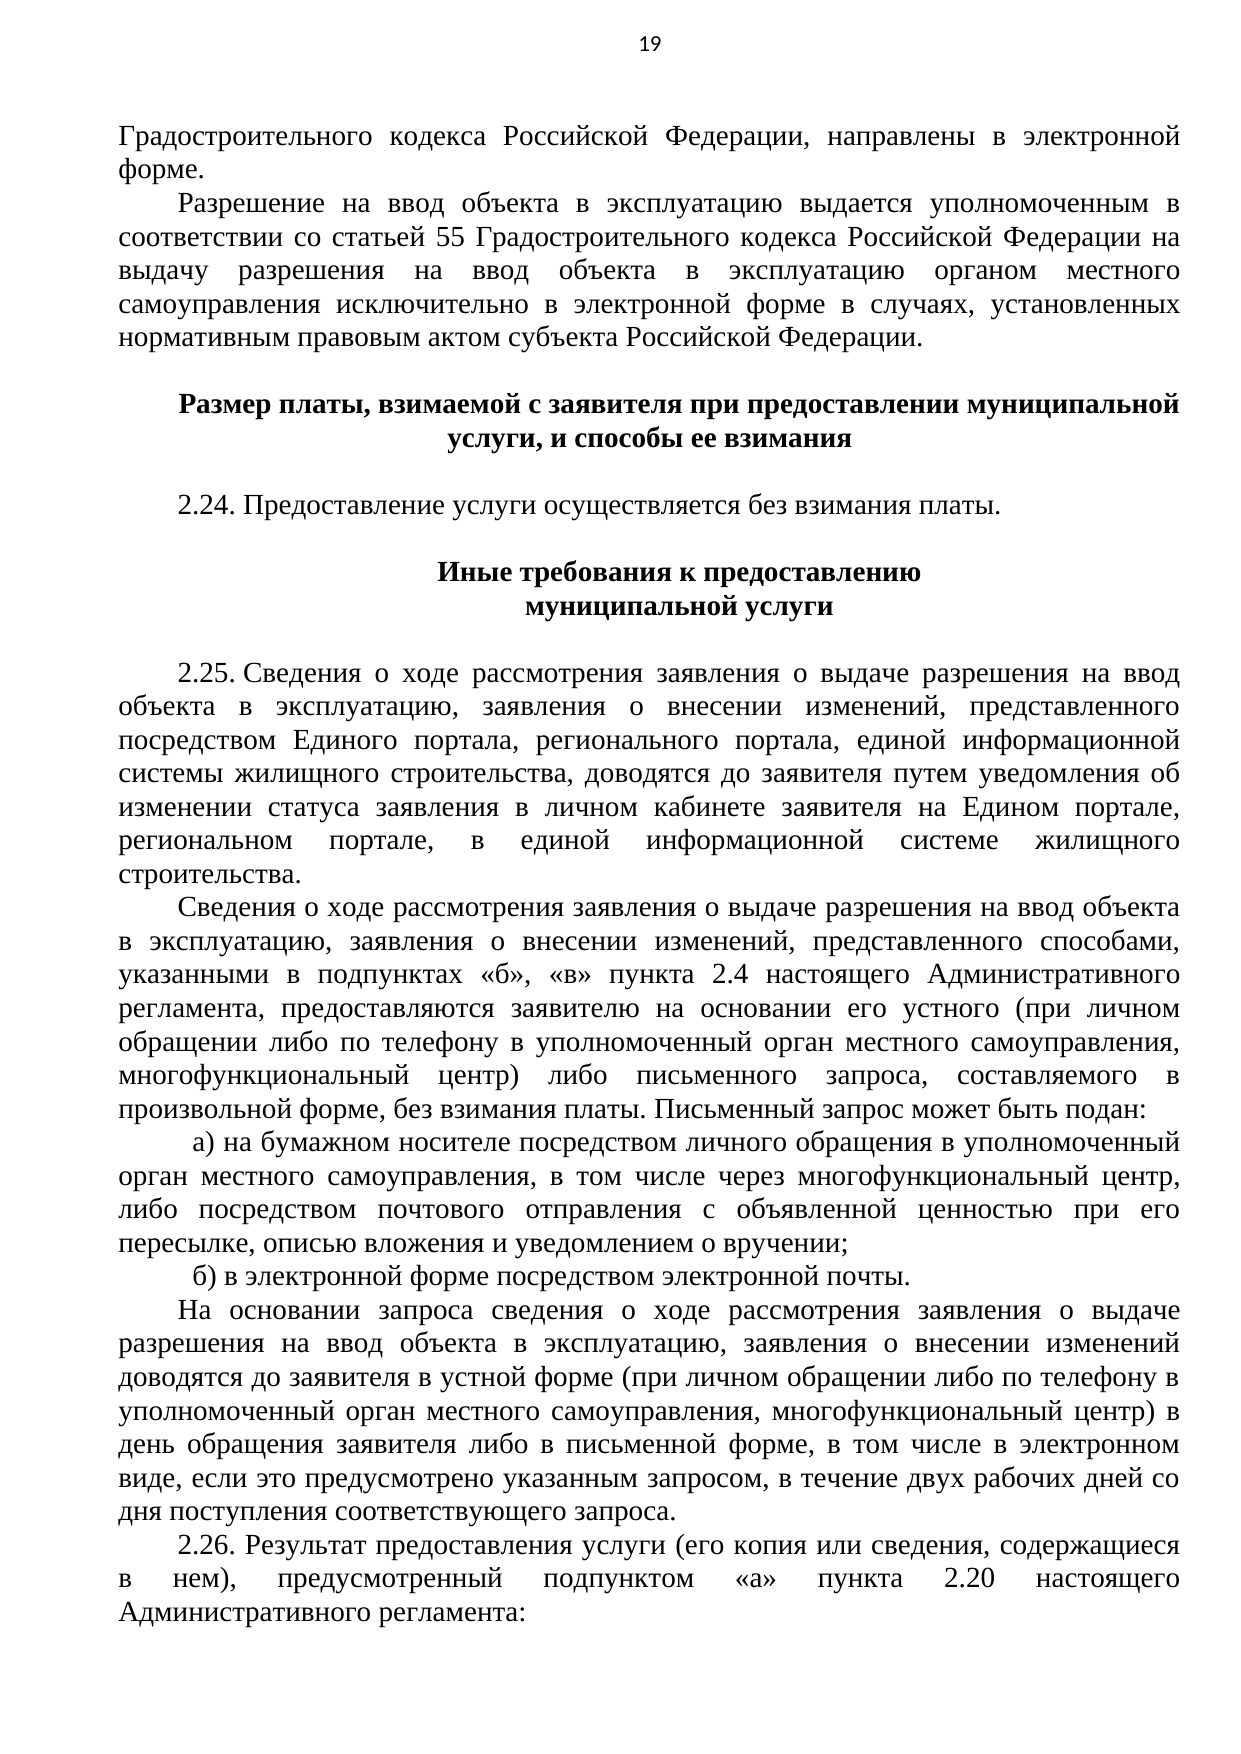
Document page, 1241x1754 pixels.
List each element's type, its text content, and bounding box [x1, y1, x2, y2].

text 2.24. Предоставление услуги осуществляется без взимания платы. [118, 487, 1181, 521]
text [118, 118, 1181, 185]
text Разрешение на ввод объекта в эксплуатацию выдается уполномоченным в соответствии со статьей 55 Градостроительного кодекса Российской Федерации на выдачу разрешения на ввод объекта в эксплуатацию органом местного самоуправления исключительно в электронной форме в случаях, установленных нормативным правовым актом субъекта Российской Федерации. [118, 185, 1181, 353]
text Иные требования к предоставлению [118, 554, 1181, 588]
text Сведения о ходе рассмотрения заявления о выдаче разрешения на ввод объекта в эксплуатацию, заявления о внесении изменений, представленного способами, указанными в подпунктах «б», «в» пункта 2.4 настоящего Административного регламента, предоставляются заявителю на основании его устного (при личном обращении либо по телефону в уполномоченный орган местного самоуправления, многофункциональный центр) либо письменного запроса, составляемого в произвольной форме, без взимания платы. Письменный запрос может быть подан: [118, 889, 1181, 1124]
text 2.25. Сведения о ходе рассмотрения заявления о выдаче разрешения на ввод объекта в эксплуатацию, заявления о внесении изменений, представленного посредством Единого портала, регионального портала, единой информационной системы жилищного строительства, доводятся до заявителя путем уведомления об изменении статуса заявления в личном кабинете заявителя на Едином портале, региональном портале, в единой информационной системе жилищного строительства. [118, 655, 1181, 889]
text Размер платы, взимаемой с заявителя при предоставлении муниципальной услуги, и способы ее взимания [118, 386, 1181, 453]
text б) в электронной форме посредством электронной почты. [118, 1258, 1181, 1292]
text муниципальной услуги [118, 588, 1181, 621]
text На основании запроса сведения о ходе рассмотрения заявления о выдаче разрешения на ввод объекта в эксплуатацию, заявления о внесении изменений доводятся до заявителя в устной форме (при личном обращении либо по телефону в уполномоченный орган местного самоуправления, многофункциональный центр) в день обращения заявителя либо в письменной форме, в том числе в электронном виде, если это предусмотрено указанным запросом, в течение двух рабочих дней со дня поступления соответствующего запроса. [118, 1292, 1181, 1527]
text 2.26. Результат предоставления услуги (его копия или сведения, содержащиеся в нем), предусмотренный подпунктом «а» пункта 2.20 настоящего Административного регламента: [118, 1527, 1181, 1627]
text а) на бумажном носителе посредством личного обращения в уполномоченный орган местного самоуправления, в том числе через многофункциональный центр, либо посредством почтового отправления с объявленной ценностью при его пересылке, описью вложения и уведомлением о вручении; [118, 1124, 1181, 1258]
